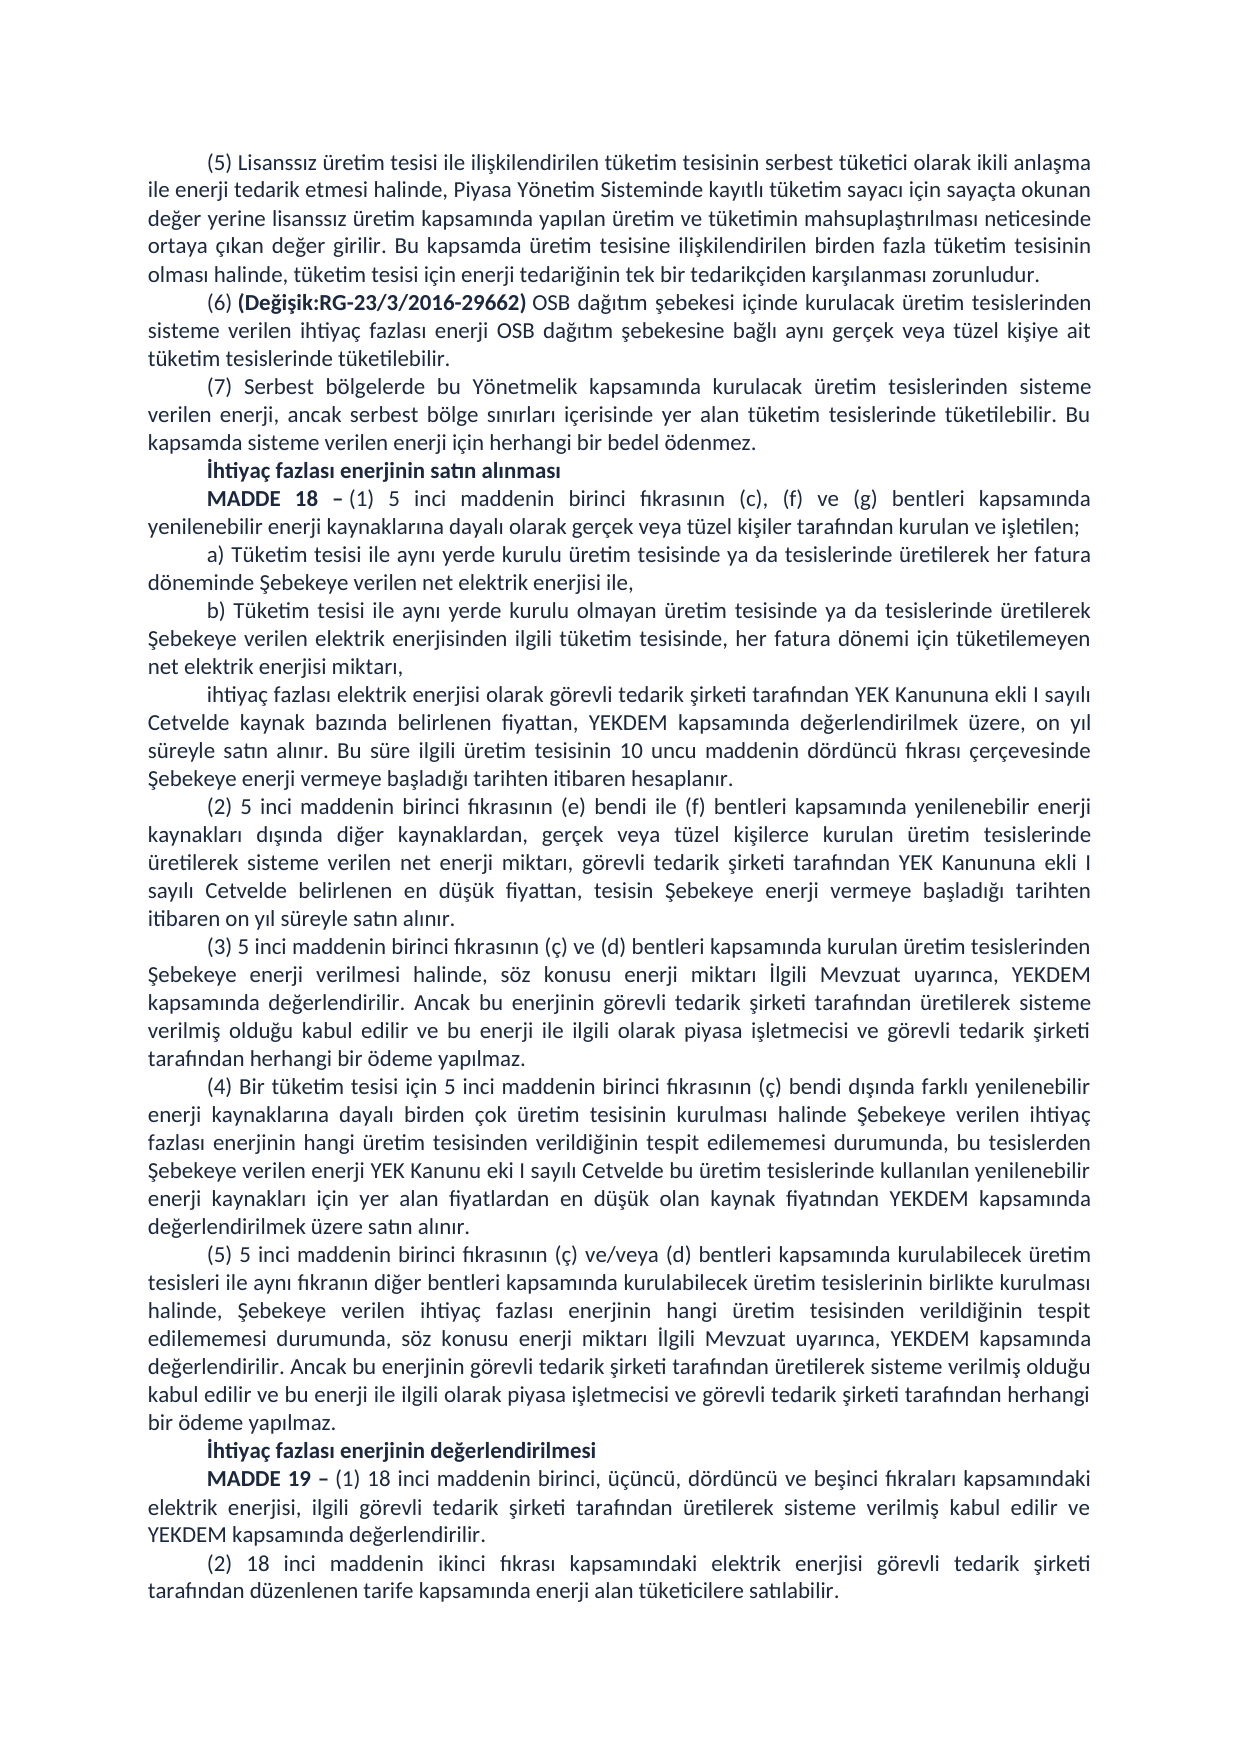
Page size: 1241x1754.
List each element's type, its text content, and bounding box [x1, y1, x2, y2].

text İhtiyaç fazlası enerjinin satın alınması [148, 456, 1093, 484]
text (4) Bir tüketim tesisi için 5 inci maddenin birinci fıkrasının (ç) bendi dışında farklı yenilenebilir enerji kaynaklarına dayalı birden çok üretim tesisinin kurulması halinde Şebekeye verilen ihtiyaç fazlası enerjinin hangi üretim tesisinden verildiğinin tespit edilememesi durumunda, bu tesislerden Şebekeye verilen enerji YEK Kanunu eki I sayılı Cetvelde bu üretim tesislerinde kullanılan yenilenebilir enerji kaynakları için yer alan fiyatlardan en düşük olan kaynak fiyatından YEKDEM kapsamında değerlendirilmek üzere satın alınır. [148, 1072, 1093, 1240]
text MADDE 18 – (1) 5 inci maddenin birinci fıkrasının (c), (f) ve (g) bentleri kapsamında yenilenebilir enerji kaynaklarına dayalı olarak gerçek veya tüzel kişiler tarafından kurulan ve işletilen; [148, 484, 1093, 540]
text (5) Lisanssız üretim tesisi ile ilişkilendirilen tüketim tesisinin serbest tüketici olarak ikili anlaşma ile enerji tedarik etmesi halinde, Piyasa Yönetim Sisteminde kayıtlı tüketim sayacı için sayaçta okunan değer yerine lisanssız üretim kapsamında yapılan üretim ve tüketimin mahsuplaştırılması neticesinde ortaya çıkan değer girilir. Bu kapsamda üretim tesisine ilişkilendirilen birden fazla tüketim tesisinin olması halinde, tüketim tesisi için enerji tedariğinin tek bir tedarikçiden karşılanması zorunludur. [148, 148, 1093, 288]
text a) Tüketim tesisi ile aynı yerde kurulu üretim tesisinde ya da tesislerinde üretilerek her fatura döneminde Şebekeye verilen net elektrik enerjisi ile, [148, 540, 1093, 596]
text ihtiyaç fazlası elektrik enerjisi olarak görevli tedarik şirketi tarafından YEK Kanununa ekli I sayılı Cetvelde kaynak bazında belirlenen fiyattan, YEKDEM kapsamında değerlendirilmek üzere, on yıl süreyle satın alınır. Bu süre ilgili üretim tesisinin 10 uncu maddenin dördüncü fıkrası çerçevesinde Şebekeye enerji vermeye başladığı tarihten itibaren hesaplanır. [148, 680, 1093, 792]
text (6) (Değişik:RG-23/3/2016-29662) OSB dağıtım şebekesi içinde kurulacak üretim tesislerinden sisteme verilen ihtiyaç fazlası enerji OSB dağıtım şebekesine bağlı aynı gerçek veya tüzel kişiye ait tüketim tesislerinde tüketilebilir. [148, 288, 1093, 372]
text b) Tüketim tesisi ile aynı yerde kurulu olmayan üretim tesisinde ya da tesislerinde üretilerek Şebekeye verilen elektrik enerjisinden ilgili tüketim tesisinde, her fatura dönemi için tüketilemeyen net elektrik enerjisi miktarı, [148, 596, 1093, 680]
text MADDE 19 – (1) 18 inci maddenin birinci, üçüncü, dördüncü ve beşinci fıkraları kapsamındaki elektrik enerjisi, ilgili görevli tedarik şirketi tarafından üretilerek sisteme verilmiş kabul edilir ve YEKDEM kapsamında değerlendirilir. [148, 1464, 1093, 1549]
text (5) 5 inci maddenin birinci fıkrasının (ç) ve/veya (d) bentleri kapsamında kurulabilecek üretim tesisleri ile aynı fıkranın diğer bentleri kapsamında kurulabilecek üretim tesislerinin birlikte kurulması halinde, Şebekeye verilen ihtiyaç fazlası enerjinin hangi üretim tesisinden verildiğinin tespit edilememesi durumunda, söz konusu enerji miktarı İlgili Mevzuat uyarınca, YEKDEM kapsamında değerlendirilir. Ancak bu enerjinin görevli tedarik şirketi tarafından üretilerek sisteme verilmiş olduğu kabul edilir ve bu enerji ile ilgili olarak piyasa işletmecisi ve görevli tedarik şirketi tarafından herhangi bir ödeme yapılmaz. [148, 1240, 1093, 1437]
text İhtiyaç fazlası enerjinin değerlendirilmesi [148, 1437, 1093, 1464]
text (2) 18 inci maddenin ikinci fıkrası kapsamındaki elektrik enerjisi görevli tedarik şirketi tarafından düzenlenen tarife kapsamında enerji alan tüketicilere satılabilir. [148, 1549, 1093, 1605]
text (3) 5 inci maddenin birinci fıkrasının (ç) ve (d) bentleri kapsamında kurulan üretim tesislerinden Şebekeye enerji verilmesi halinde, söz konusu enerji miktarı İlgili Mevzuat uyarınca, YEKDEM kapsamında değerlendirilir. Ancak bu enerjinin görevli tedarik şirketi tarafından üretilerek sisteme verilmiş olduğu kabul edilir ve bu enerji ile ilgili olarak piyasa işletmecisi ve görevli tedarik şirketi tarafından herhangi bir ödeme yapılmaz. [148, 932, 1093, 1072]
text (2) 5 inci maddenin birinci fıkrasının (e) bendi ile (f) bentleri kapsamında yenilenebilir enerji kaynakları dışında diğer kaynaklardan, gerçek veya tüzel kişilerce kurulan üretim tesislerinde üretilerek sisteme verilen net enerji miktarı, görevli tedarik şirketi tarafından YEK Kanununa ekli I sayılı Cetvelde belirlenen en düşük fiyattan, tesisin Şebekeye enerji vermeye başladığı tarihten itibaren on yıl süreyle satın alınır. [148, 792, 1093, 932]
text (7) Serbest bölgelerde bu Yönetmelik kapsamında kurulacak üretim tesislerinden sisteme verilen enerji, ancak serbest bölge sınırları içerisinde yer alan tüketim tesislerinde tüketilebilir. Bu kapsamda sisteme verilen enerji için herhangi bir bedel ödenmez. [148, 372, 1093, 456]
